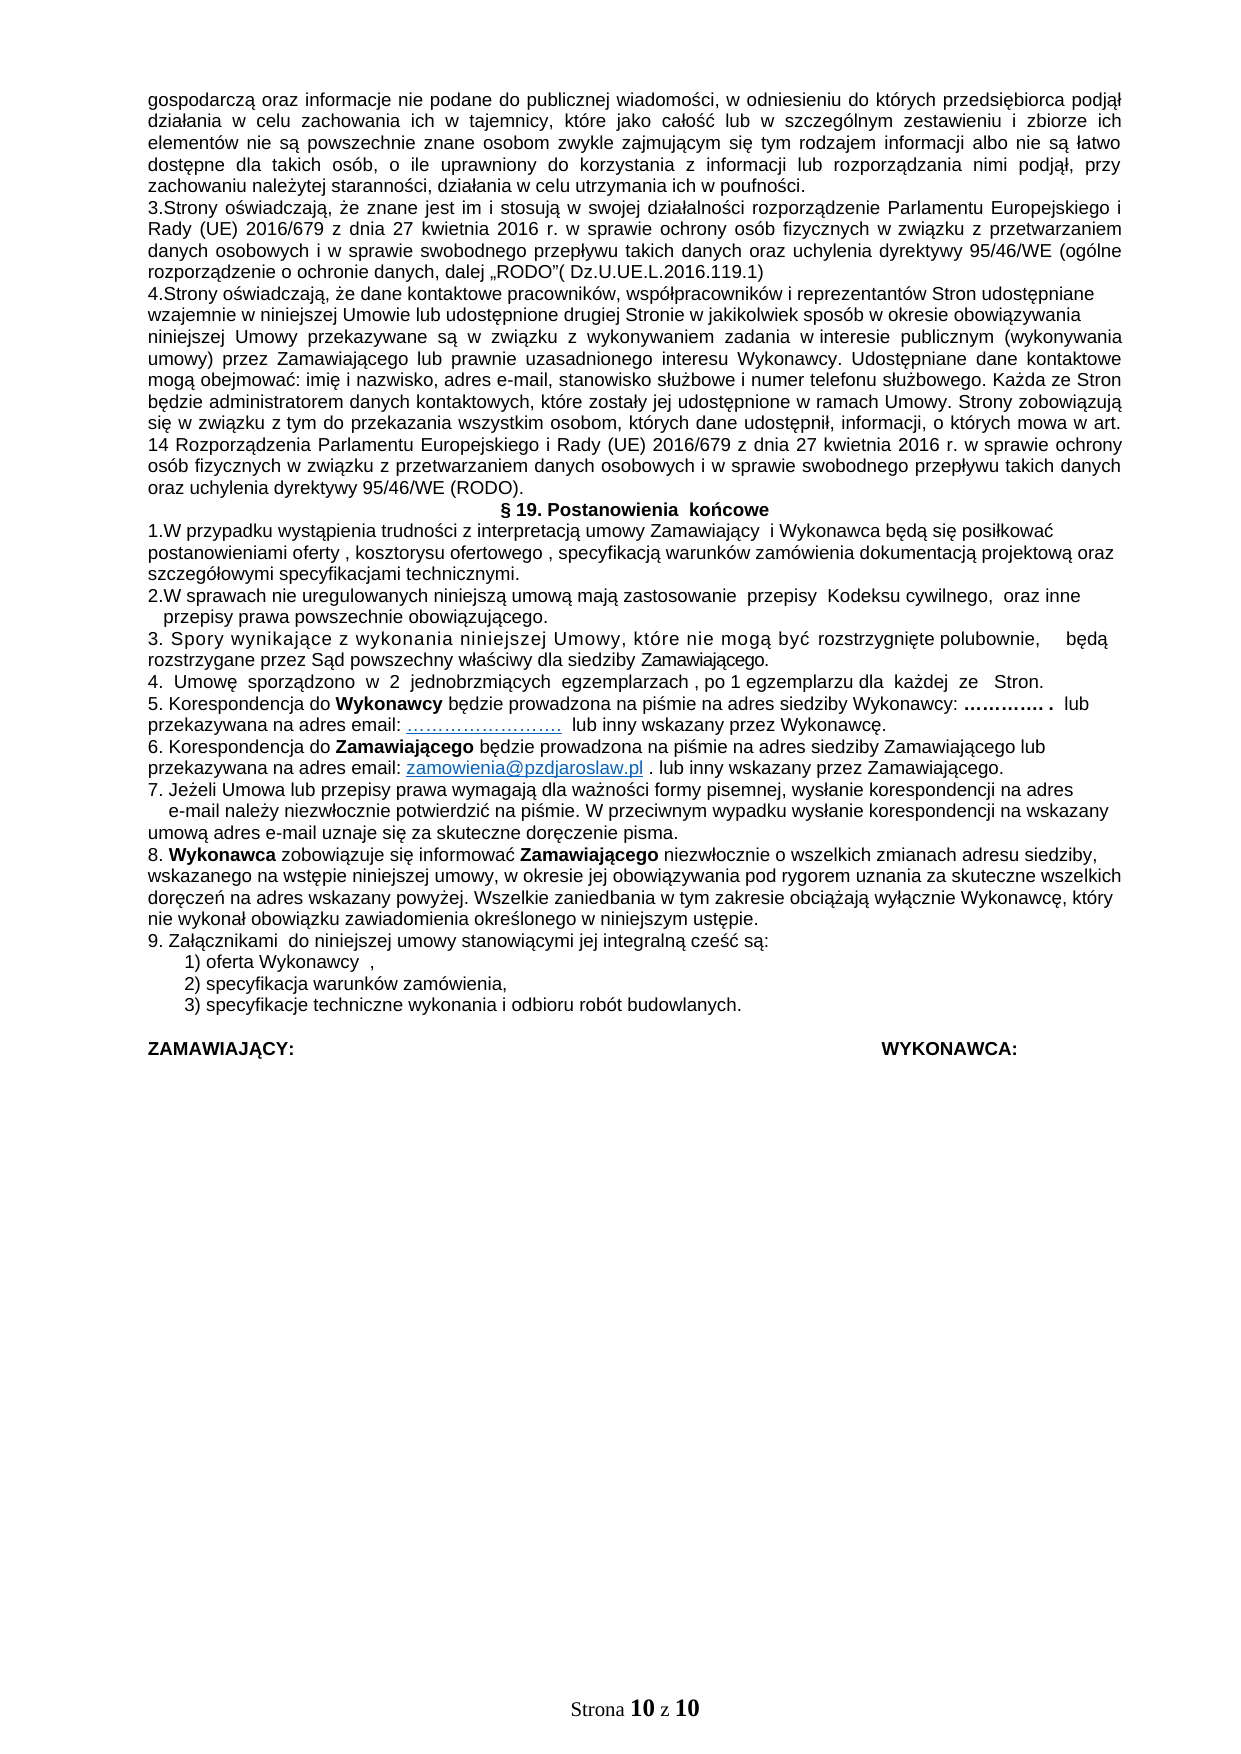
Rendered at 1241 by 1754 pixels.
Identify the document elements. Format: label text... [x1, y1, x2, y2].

text ZAMAWIAJĄCY: WYKONAWCA: [148, 1037, 1122, 1059]
text 2.W sprawach nie uregulowanych niniejszą umową mają zastosowanie przepisy Kodeksu cywilnego, oraz inne [148, 584, 1122, 606]
text 1) oferta Wykonawcy , [148, 951, 1122, 973]
text 2) specyfikacja warunków zamówienia, [148, 973, 1122, 994]
text przepisy prawa powszechnie obowiązującego. [148, 606, 1122, 628]
text § 19. Postanowienia końcowe [148, 498, 1122, 520]
text 8. Wykonawca zobowiązuje się informować Zamawiającego niezwłocznie o wszelkich zmianach adresu siedziby, wskazanego na wstępie niniejszej umowy, w okresie jej obowiązywania pod rygorem uznania za skuteczne wszelkich doręczeń na adres wskazany powyżej. Wszelkie zaniedbania w tym zakresie obciążają wyłącznie Wykonawcę, który [148, 843, 1122, 908]
text 7. Jeżeli Umowa lub przepisy prawa wymagają dla ważności formy pisemnej, wysłanie korespondencji na adres [148, 779, 1122, 800]
text 1.W przypadku wystąpienia trudności z interpretacją umowy Zamawiający i Wykonawca będą się posiłkować postanowieniami oferty , kosztorysu ofertowego , specyfikacją warunków zamówienia dokumentacją projektową oraz szczegółowymi specyfikacjami technicznymi. [148, 520, 1122, 584]
text e-mail należy niezwłocznie potwierdzić na piśmie. W przeciwnym wypadku wysłanie korespondencji na wskazany umową adres e-mail uznaje się za skuteczne doręczenie pisma. [148, 800, 1122, 843]
text 3) specyfikacje techniczne wykonania i odbioru robót budowlanych. [148, 994, 1122, 1016]
text nie wykonał obowiązku zawiadomienia określonego w niniejszym ustępie. [148, 908, 1122, 929]
text 4. Umowę sporządzono w 2 jednobrzmiących egzemplarzach , po 1 egzemplarzu dla każdej ze Stron. [148, 671, 1122, 692]
text 6. Korespondencja do Zamawiającego będzie prowadzona na piśmie na adres siedziby Zamawiającego lub przekazywana na adres email: zamowienia@pzdjaroslaw.pl . lub inny wskazany przez Zamawiającego. [148, 736, 1122, 779]
text 5. Korespondencja do Wykonawcy będzie prowadzona na piśmie na adres siedziby Wykonawcy: …………. . lub przekazywana na adres email: ……………………. lub inny wskazany przez Wykonawcę. [148, 692, 1122, 736]
text 9. Załącznikami do niniejszej umowy stanowiącymi jej integralną cześć są: [148, 929, 1122, 951]
text gospodarczą oraz informacje nie podane do publicznej wiadomości, w odniesieniu do których przedsiębiorca podjął działania w celu zachowania ich w tajemnicy, które jako całość lub w szczególnym zestawieniu i zbiorze ich elementów nie są powszechnie znane osobom zwykle zajmującym się tym rodzajem informacji albo nie są łatwo dostępne dla takich osób, o ile uprawniony do korzystania z informacji lub rozporządzania nimi podjął, przy zachowaniu należytej staranności, działania w celu utrzymania ich w poufności. [148, 89, 1122, 196]
text niniejszej Umowy przekazywane są w związku z wykonywaniem zadania w interesie publicznym (wykonywania umowy) przez Zamawiającego lub prawnie uzasadnionego interesu Wykonawcy. Udostępniane dane kontaktowe mogą obejmować: imię i nazwisko, adres e-mail, stanowisko służbowe i numer telefonu służbowego. Każda ze Stron będzie administratorem danych kontaktowych, które zostały jej udostępnione w ramach Umowy. Strony zobowiązują się w związku z tym do przekazania wszystkim osobom, których dane udostępnił, informacji, o których mowa w art. 14 Rozporządzenia Parlamentu Europejskiego i Rady (UE) 2016/679 z dnia 27 kwietnia 2016 r. w sprawie ochrony osób fizycznych w związku z przetwarzaniem danych osobowych i w sprawie swobodnego przepływu takich danych oraz uchylenia dyrektywy 95/46/WE (RODO). [148, 326, 1122, 498]
text 3.Strony oświadczają, że znane jest im i stosują w swojej działalności rozporządzenie Parlamentu Europejskiego i Rady (UE) 2016/679 z dnia 27 kwietnia 2016 r. w sprawie ochrony osób fizycznych w związku z przetwarzaniem danych osobowych i w sprawie swobodnego przepływu takich danych oraz uchylenia dyrektywy 95/46/WE (ogólne rozporządzenie o ochronie danych, dalej „RODO”( Dz.U.UE.L.2016.119.1) [148, 196, 1122, 283]
text 3. Spory wynikające z wykonania niniejszej Umowy, które nie mogą być rozstrzygnięte polubownie, będą rozstrzygane przez Sąd powszechny właściwy dla siedziby Zamawiającego. [148, 628, 1122, 671]
text wzajemnie w niniejszej Umowie lub udostępnione drugiej Stronie w jakikolwiek sposób w okresie obowiązywania [148, 304, 1122, 326]
text 4.Strony oświadczają, że dane kontaktowe pracowników, współpracowników i reprezentantów Stron udostępniane [148, 283, 1122, 304]
